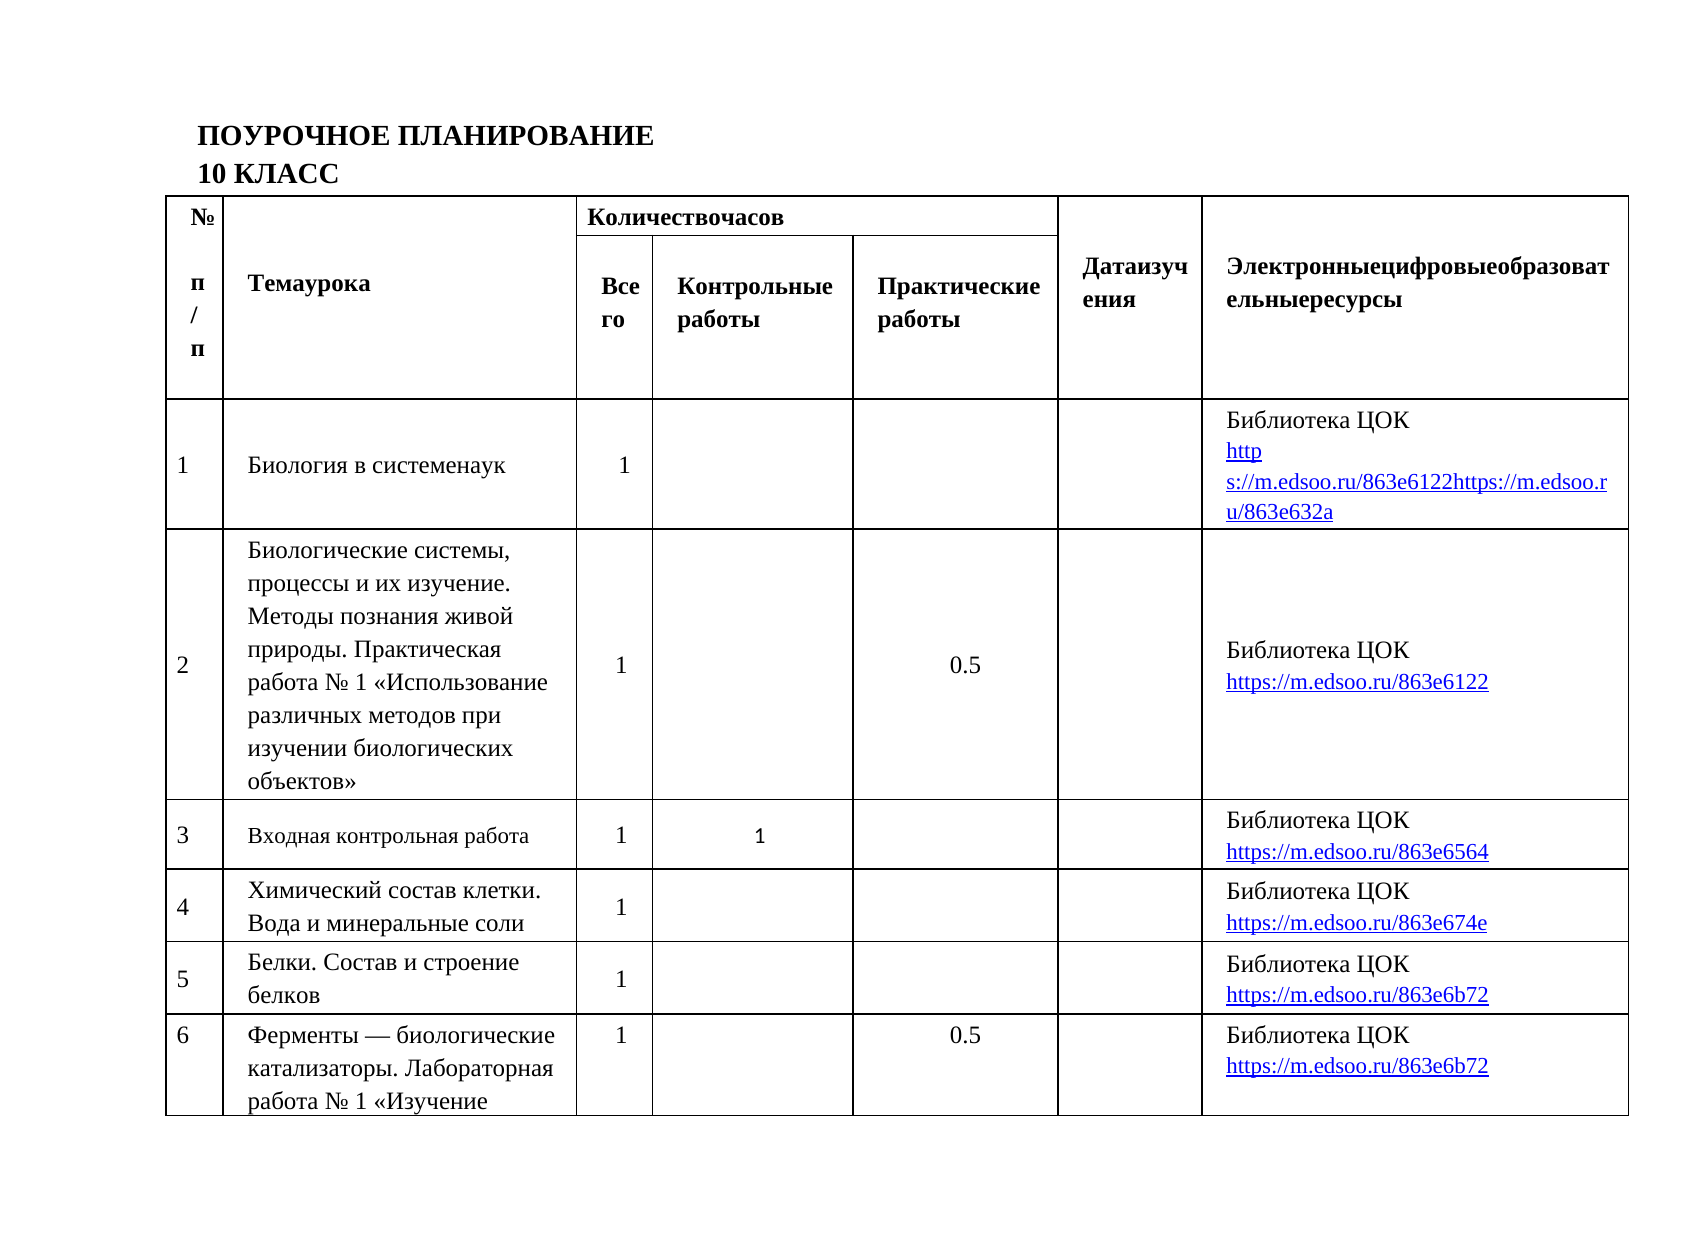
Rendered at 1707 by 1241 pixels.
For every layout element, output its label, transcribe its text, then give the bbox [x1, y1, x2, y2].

table_cell Практическиеработы [854, 236, 1057, 398]
table_cell Библиотека ЦОК https://m.edsoo.ru/863e6122 [1203, 530, 1628, 799]
table_header Количествочасов [577, 197, 1057, 234]
table_cell Всего [577, 236, 652, 398]
table_cell Биологические системы, процессы и их изучение. Методы познания живой природы. Практическая работа № 1 «Использование различных методов при изучении биологических объектов» [224, 530, 576, 799]
table_cell 1 [167, 400, 222, 528]
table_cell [1203, 1015, 1628, 1115]
table_cell Входная контрольная работа [224, 800, 576, 868]
table_cell [653, 870, 852, 941]
table_cell Контрольныеработы [653, 236, 852, 398]
table_cell Библиотека ЦОК https://m.edsoo.ru/863e6b72 [1203, 942, 1628, 1013]
table_cell 1 [653, 800, 852, 868]
table_cell [854, 800, 1057, 868]
table_cell 2 [167, 530, 222, 799]
table_cell Библиотека ЦОК https://m.edsoo.ru/863e6564 [1203, 800, 1628, 868]
table_cell [1059, 530, 1201, 799]
table_cell [854, 870, 1057, 941]
table_cell [1059, 870, 1201, 941]
table_cell 6 [167, 1015, 222, 1115]
table_cell 1 [577, 870, 652, 941]
table_header Датаизучения [1059, 197, 1201, 398]
table_cell [653, 530, 852, 799]
table_cell [653, 400, 852, 528]
table_cell 1 [577, 400, 652, 528]
table_cell 0.5 [854, 1015, 1057, 1115]
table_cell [224, 1015, 576, 1115]
table_cell [1059, 800, 1201, 868]
table_cell Биология в системенаук [224, 400, 576, 528]
table_header Электронныецифровыеобразовательныересурсы [1203, 197, 1628, 398]
table_cell 5 [167, 942, 222, 1013]
table_cell [854, 942, 1057, 1013]
table_header № п/п [167, 197, 222, 398]
table_cell Химический состав клетки. Вода и минеральные соли [224, 870, 576, 941]
table_cell 1 [577, 1015, 652, 1115]
table_cell 1 [577, 800, 652, 868]
table_cell [1059, 942, 1201, 1013]
table_cell 3 [167, 800, 222, 868]
table_header Темаурока [224, 197, 576, 398]
table_cell [653, 1015, 852, 1115]
text 10 КЛАСС [190, 157, 1618, 190]
table_cell [653, 942, 852, 1013]
table_cell 0.5 [854, 530, 1057, 799]
text ПОУРОЧНОЕ ПЛАНИРОВАНИЕ [190, 118, 1618, 152]
table_cell [854, 400, 1057, 528]
table_cell Библиотека ЦОК https://m.edsoo.ru/863e674e [1203, 870, 1628, 941]
table_cell 1 [577, 942, 652, 1013]
table_cell 4 [167, 870, 222, 941]
table_cell [1059, 400, 1201, 528]
table_cell Белки. Состав и строение белков [224, 942, 576, 1013]
table_cell [1059, 1015, 1201, 1115]
table_cell 1 [577, 530, 652, 799]
table_cell Библиотека ЦОК https://m.edsoo.ru/863e6122https://m.edsoo.ru/863e632a [1203, 400, 1628, 528]
